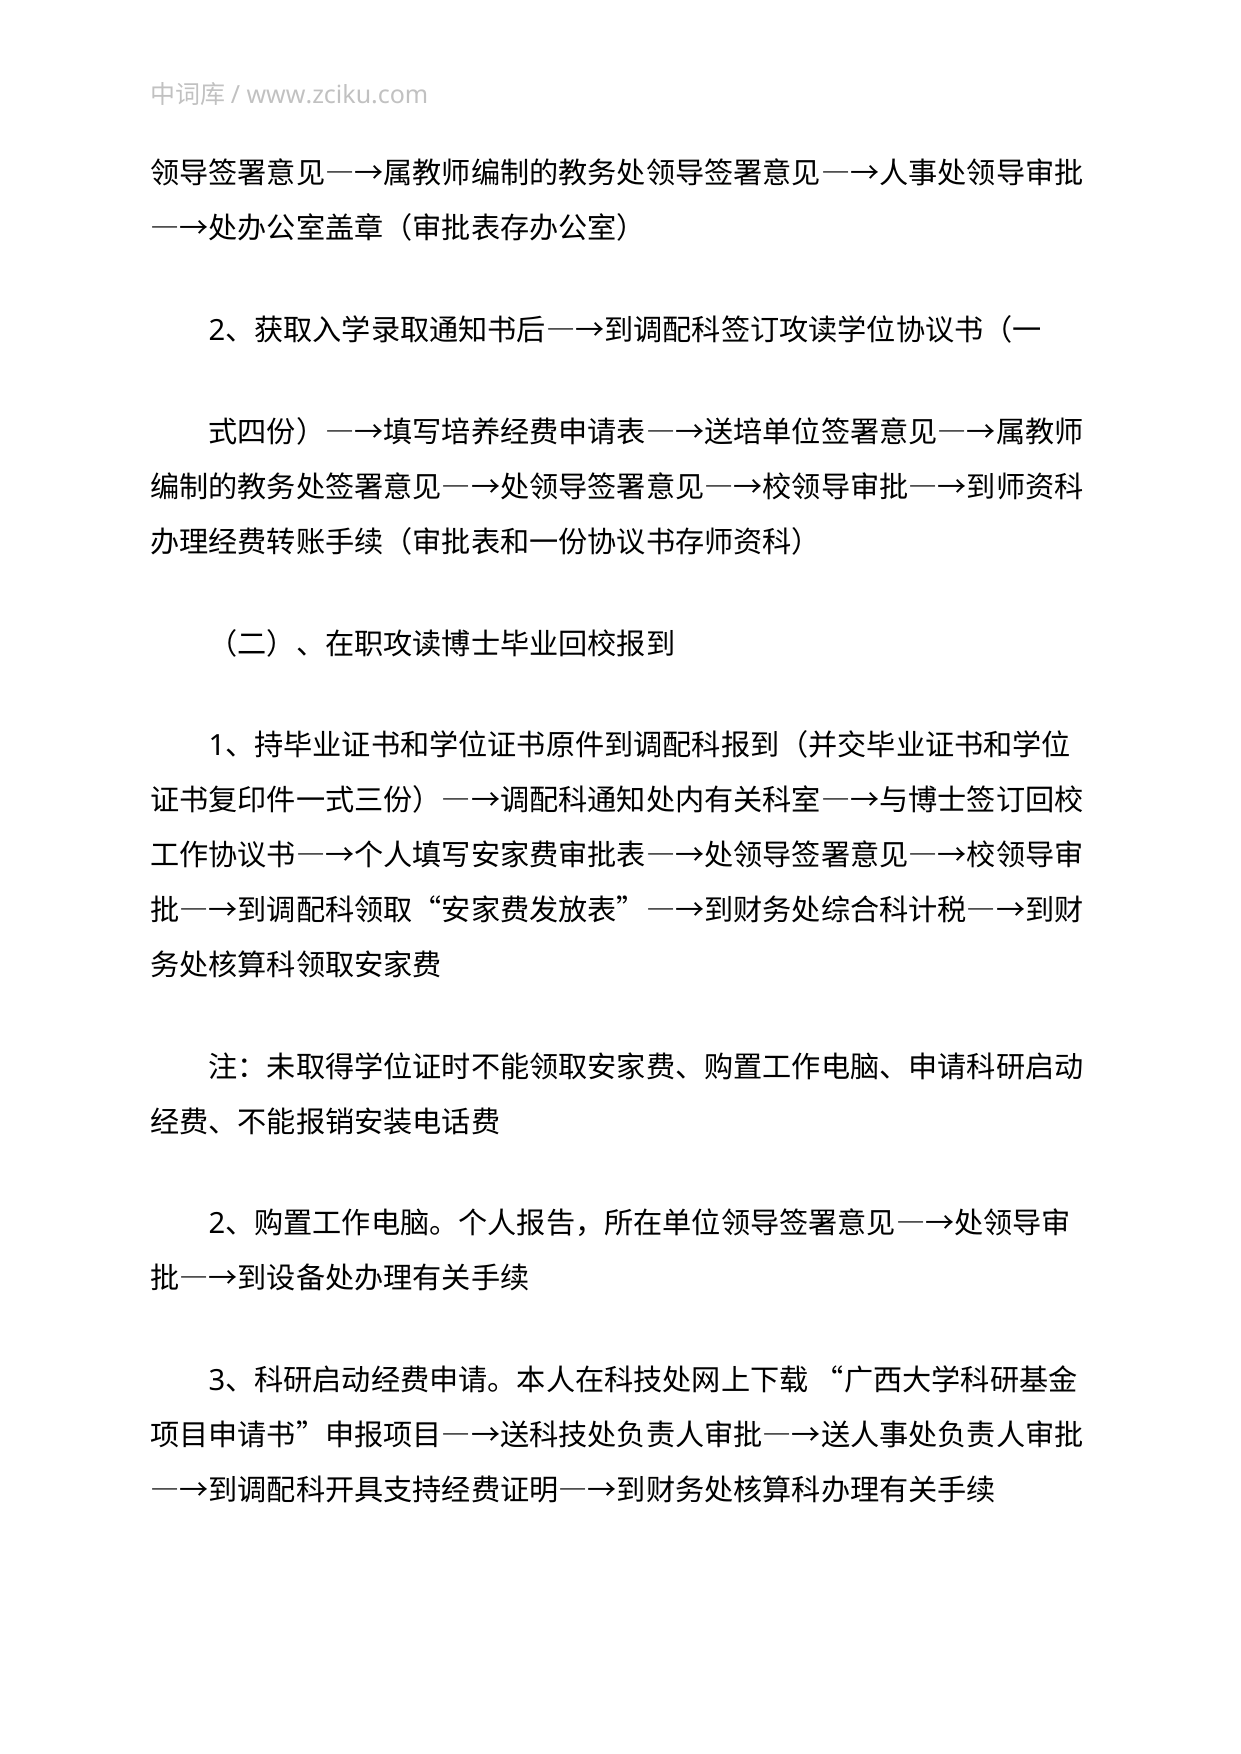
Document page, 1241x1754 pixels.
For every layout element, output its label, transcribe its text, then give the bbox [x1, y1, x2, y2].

text 2、获取入学录取通知书后—→到调配科签订攻读学位协议书（一 [150, 307, 1090, 349]
text 式四份）—→填写培养经费申请表—→送培单位签署意见—→属教师编制的教务处签署意见—→处领导签署意见—→校领导审批—→到师资科办理经费转账手续（审批表和一份协议书存师资科） [150, 409, 1090, 561]
text （二）、在职攻读博士毕业回校报到 [150, 620, 1090, 662]
text 注：未取得学位证时不能领取安家费、购置工作电脑、申请科研启动经费、不能报销安装电话费 [150, 1043, 1090, 1141]
text 3、科研启动经费申请。本人在科技处网上下载 “广西大学科研基金项目申请书”申报项目—→送科技处负责人审批—→送人事处负责人审批—→到调配科开具支持经费证明—→到财务处核算科办理有关手续 [150, 1357, 1090, 1509]
text 2、购置工作电脑。个人报告，所在单位领导签署意见—→处领导审批—→到设备处办理有关手续 [150, 1200, 1090, 1297]
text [150, 150, 1090, 247]
text 1、持毕业证书和学位证书原件到调配科报到（并交毕业证书和学位证书复印件一式三份）—→调配科通知处内有关科室—→与博士签订回校工作协议书—→个人填写安家费审批表—→处领导签署意见—→校领导审批—→到调配科领取“安家费发放表”—→到财务处综合科计税—→到财务处核算科领取安家费 [150, 722, 1090, 984]
